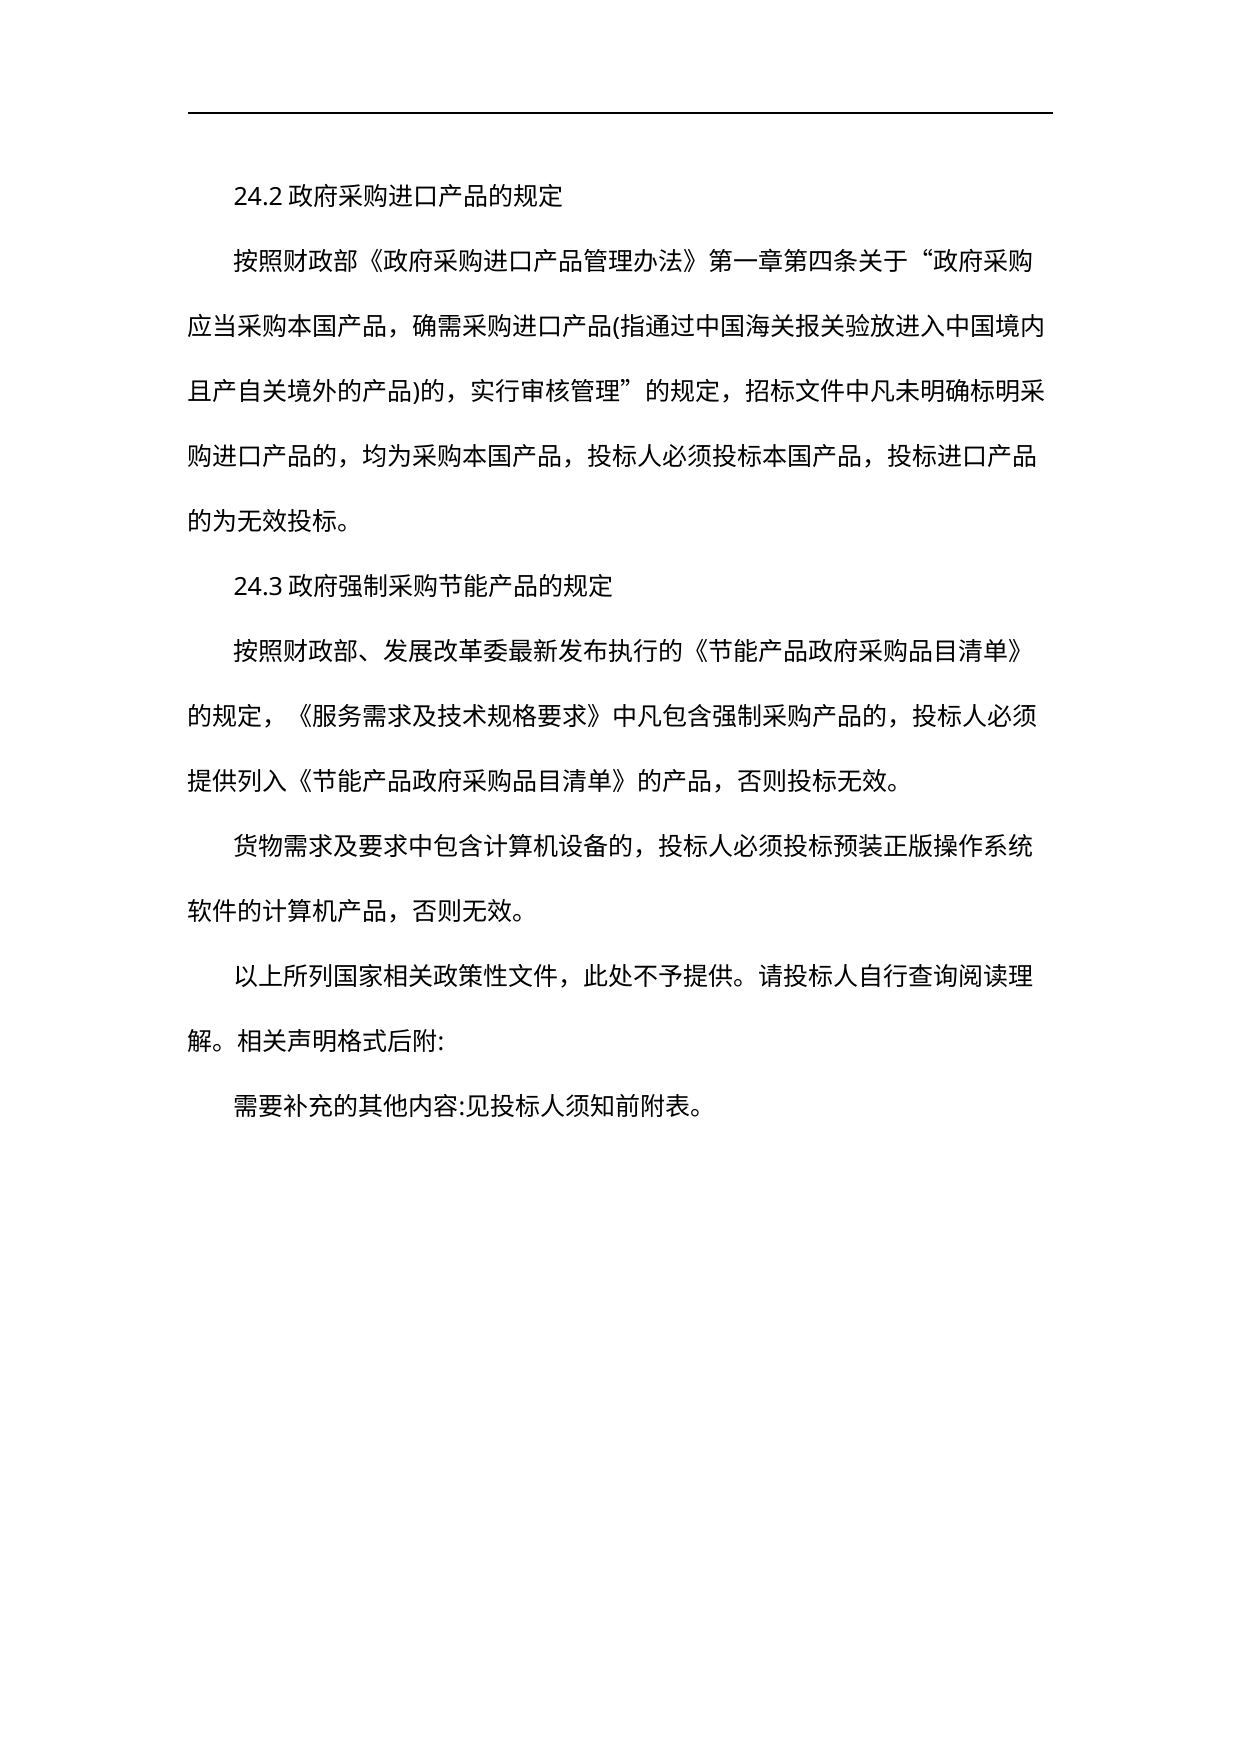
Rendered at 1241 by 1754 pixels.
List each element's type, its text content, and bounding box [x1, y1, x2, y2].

text 24.2政府采购进口产品的规定 [187, 162, 1053, 227]
text 按照财政部《政府采购进口产品管理办法》第一章第四条关于“政府采购应当采购本国产品，确需采购进口产品(指通过中国海关报关验放进入中国境内且产自关境外的产品)的，实行审核管理”的规定，招标文件中凡未明确标明采购进口产品的，均为采购本国产品，投标人必须投标本国产品，投标进口产品的为无效投标。 [187, 227, 1053, 552]
text 24.3政府强制采购节能产品的规定 [187, 552, 1053, 617]
text 货物需求及要求中包含计算机设备的，投标人必须投标预装正版操作系统软件的计算机产品，否则无效。 [187, 812, 1053, 942]
text 需要补充的其他内容:见投标人须知前附表。 [187, 1072, 1053, 1137]
text 按照财政部、发展改革委最新发布执行的《节能产品政府采购品目清单》的规定，《服务需求及技术规格要求》中凡包含强制采购产品的，投标人必须提供列入《节能产品政府采购品目清单》的产品，否则投标无效。 [187, 617, 1053, 812]
text 以上所列国家相关政策性文件，此处不予提供。请投标人自行查询阅读理解。相关声明格式后附: [187, 942, 1053, 1072]
